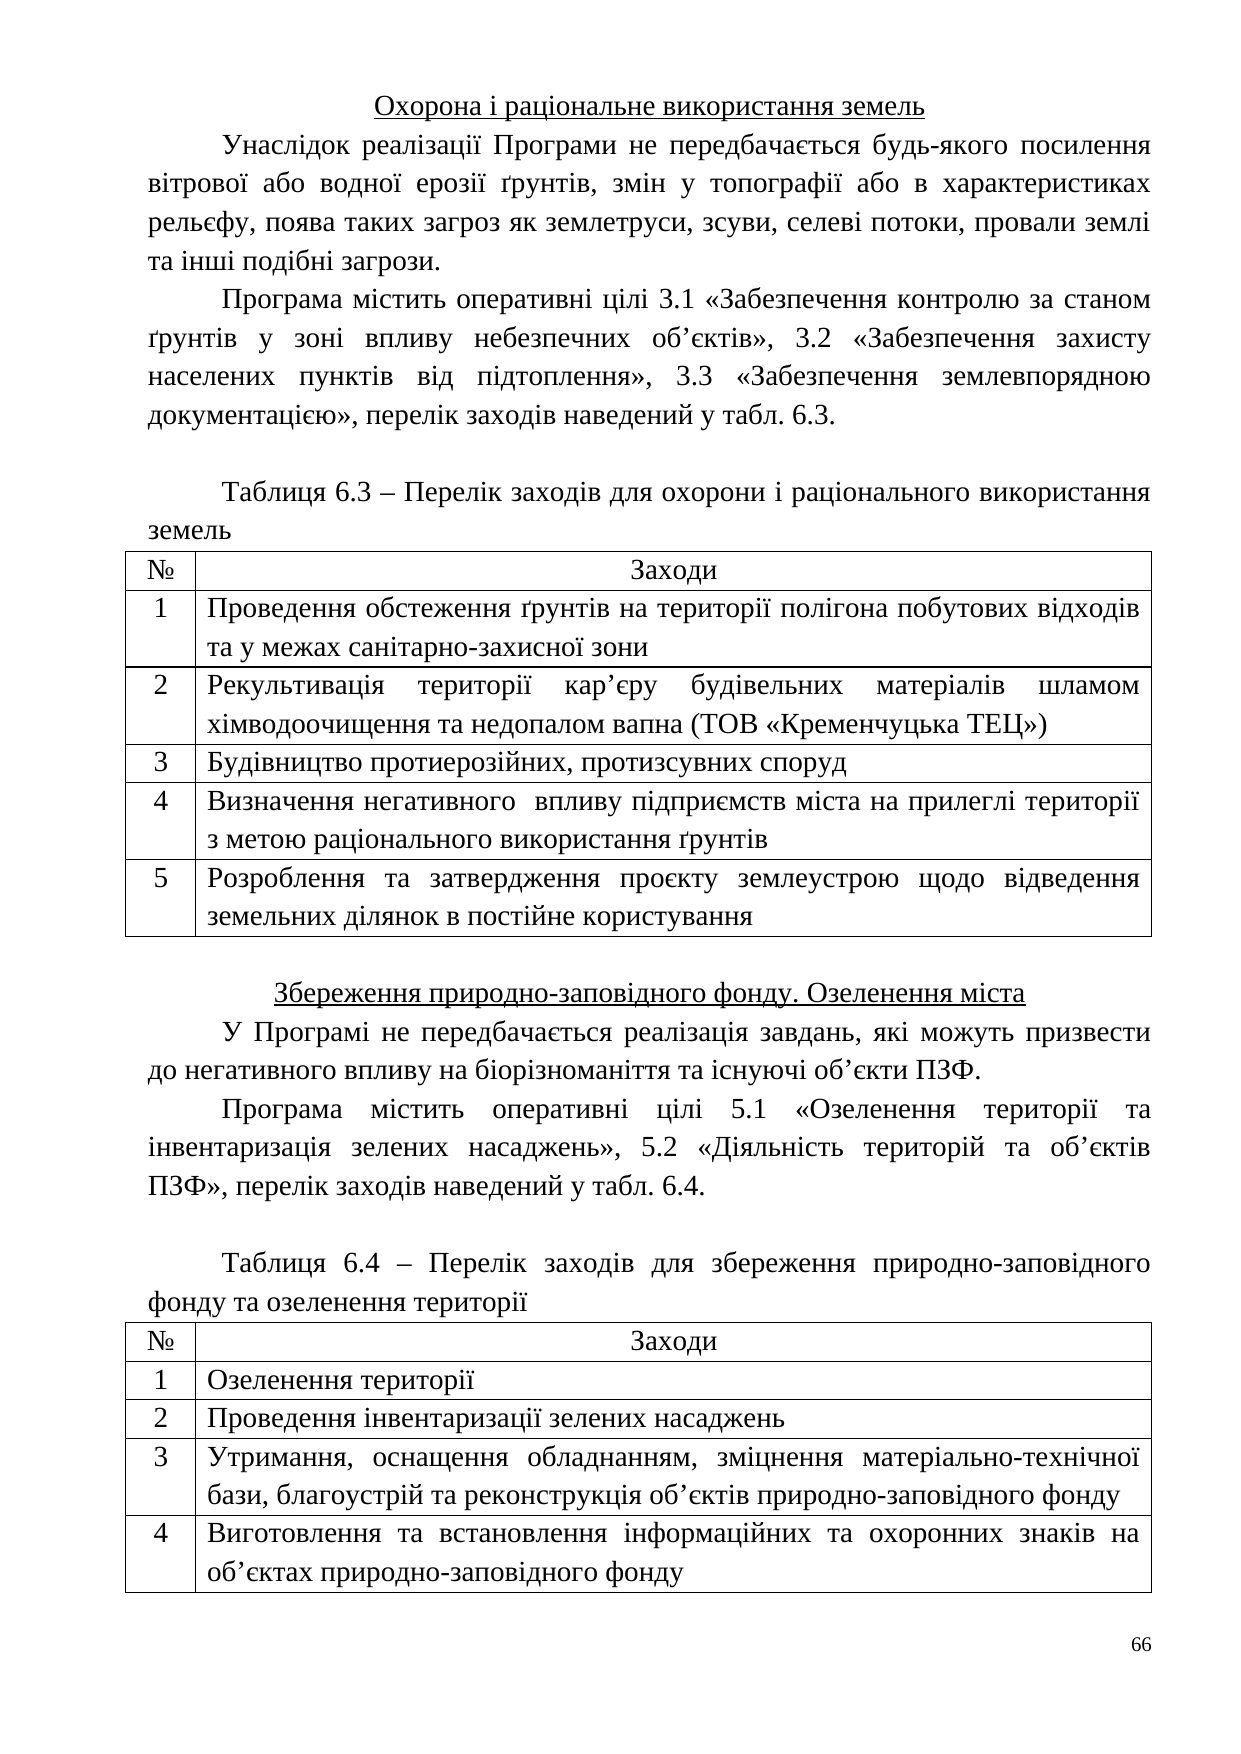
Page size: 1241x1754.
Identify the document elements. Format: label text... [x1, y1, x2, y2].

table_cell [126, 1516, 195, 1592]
text У Програмі не передбачається реалізація завдань, які можуть призвести до негативного впливу на біорізноманіття та існуючі об’єкти ПЗФ. [148, 1014, 1152, 1086]
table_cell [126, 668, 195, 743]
text Збереження природно-заповідного фонду. Озеленення міста [148, 975, 1152, 1009]
text Охорона і раціональне використання земель [148, 88, 1152, 122]
text Програма містить оперативні цілі 3.1 «Забезпечення контролю за станом ґрунтів у зоні впливу небезпечних об’єктів», 3.2 «Забезпечення захисту населених пунктів від підтоплення», 3.3 «Забезпечення землевпорядною документацією», перелік заходів наведений у табл. 6.3. [148, 281, 1152, 430]
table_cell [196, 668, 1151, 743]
text Унаслідок реалізації Програми не передбачається будь-якого посилення вітрової або водної ерозії ґрунтів, змін у топографії або в характеристиках рельєфу, поява таких загроз як землетруси, зсуви, селеві потоки, провали землі та інші подібні загрози. [148, 127, 1152, 276]
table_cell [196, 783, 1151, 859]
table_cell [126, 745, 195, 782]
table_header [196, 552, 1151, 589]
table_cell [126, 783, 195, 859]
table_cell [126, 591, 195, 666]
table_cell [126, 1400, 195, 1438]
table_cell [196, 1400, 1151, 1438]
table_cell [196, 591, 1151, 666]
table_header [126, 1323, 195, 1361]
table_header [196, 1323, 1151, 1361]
text Програма містить оперативні цілі 5.1 «Озеленення території та інвентаризація зелених насаджень», 5.2 «Діяльність територій та об’єктів ПЗФ», перелік заходів наведений у табл. 6.4. [148, 1091, 1152, 1202]
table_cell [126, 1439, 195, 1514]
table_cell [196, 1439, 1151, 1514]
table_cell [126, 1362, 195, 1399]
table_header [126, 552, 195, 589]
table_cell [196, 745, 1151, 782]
text Таблиця 6.4 – Перелік заходів для збереження природно-заповідного фонду та озеленення території [148, 1245, 1152, 1317]
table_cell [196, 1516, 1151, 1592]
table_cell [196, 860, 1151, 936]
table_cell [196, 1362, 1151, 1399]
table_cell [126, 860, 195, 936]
text Таблиця 6.3 – Перелік заходів для охорони і раціонального використання земель [148, 474, 1152, 546]
